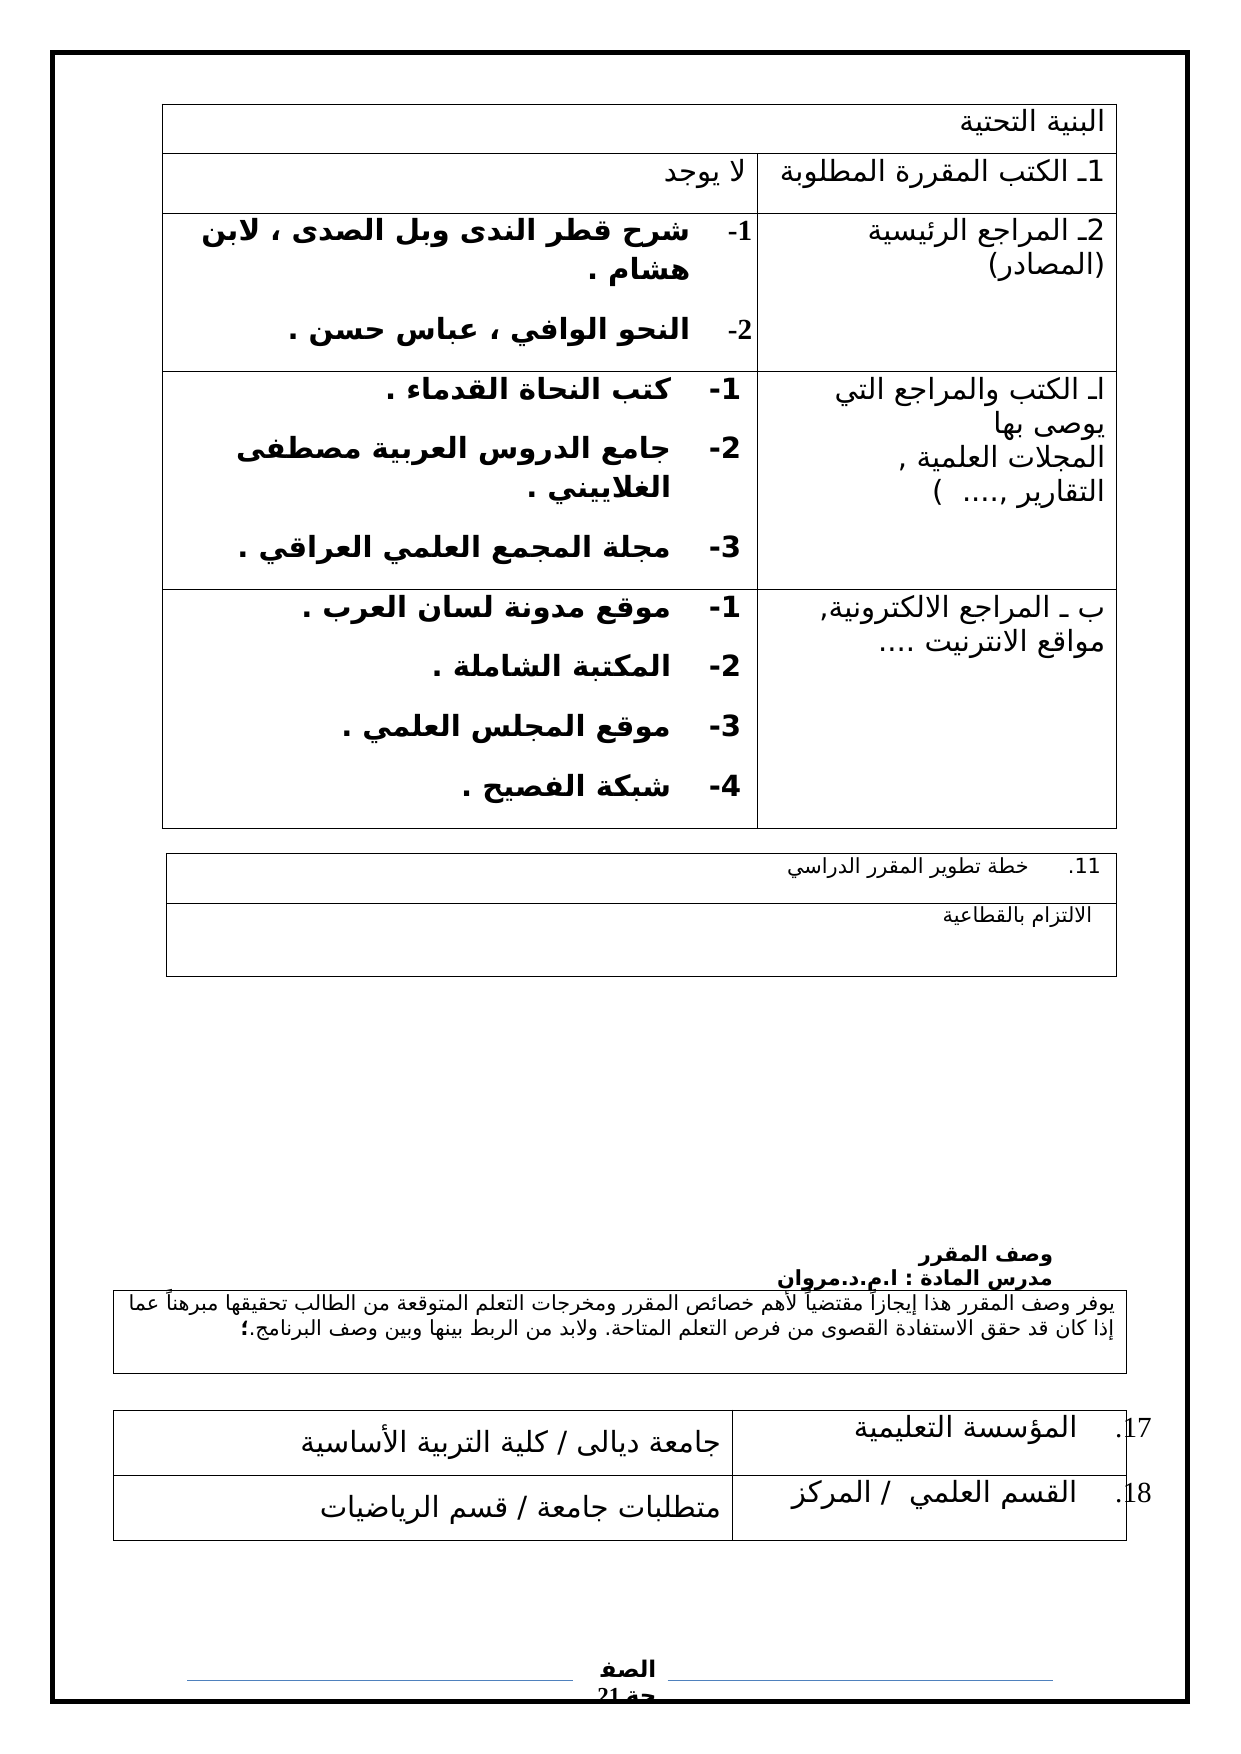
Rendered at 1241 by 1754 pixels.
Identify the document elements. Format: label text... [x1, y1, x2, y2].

table_cell ب ـ المراجع الالكترونية, مواقع الانترنيت .... [758, 590, 1116, 828]
table_cell موقع مدونة لسان العرب . المكتبة الشاملة . موقع المجلس العلمي . شبكة الفصيح . [163, 590, 757, 828]
table_header جامعة ديالى / كلية التربية الأساسية [114, 1411, 732, 1474]
table_cell متطلبات جامعة / قسم الرياضيات [114, 1476, 732, 1539]
table_cell 1ـ الكتب المقررة المطلوبة [758, 154, 1116, 212]
table_header يوفر وصف المقرر هذا إيجازاً مقتضياً لأهم خصائص المقرر ومخرجات التعلم المتوقعة من الطالب تحقيقها مبرهناً عما إذا كان قد حقق الاستفادة القصوى من فرص التعلم المتاحة. ولابد من الربط بينها وبين وصف البرنامج.؛ [114, 1291, 1126, 1373]
table_cell القسم العلمي / المركز [733, 1476, 1126, 1539]
text مدرس المادة : ا.م.د.مروان [187, 1266, 1053, 1290]
table_header خطة تطوير المقرر الدراسي [167, 854, 1116, 902]
table_cell لا يوجد [163, 154, 757, 212]
table_header البنية التحتية [163, 105, 1116, 153]
table_header المؤسسة التعليمية [733, 1411, 1126, 1474]
table_cell كتب النحاة القدماء . جامع الدروس العربية مصطفى الغلاييني . مجلة المجمع العلمي العراقي . [163, 372, 757, 589]
text وصف المقرر [187, 1242, 1053, 1266]
table_cell 2ـ المراجع الرئيسية (المصادر) [758, 214, 1116, 371]
table_cell اـ الكتب والمراجع التي يوصى بها المجلات العلمية , التقارير ,.... ) [758, 372, 1116, 589]
table_cell الالتزام بالقطاعية [167, 904, 1116, 976]
table_cell شرح قطر الندى وبل الصدى ، لابن هشام . النحو الوافي ، عباس حسن . [163, 214, 757, 371]
